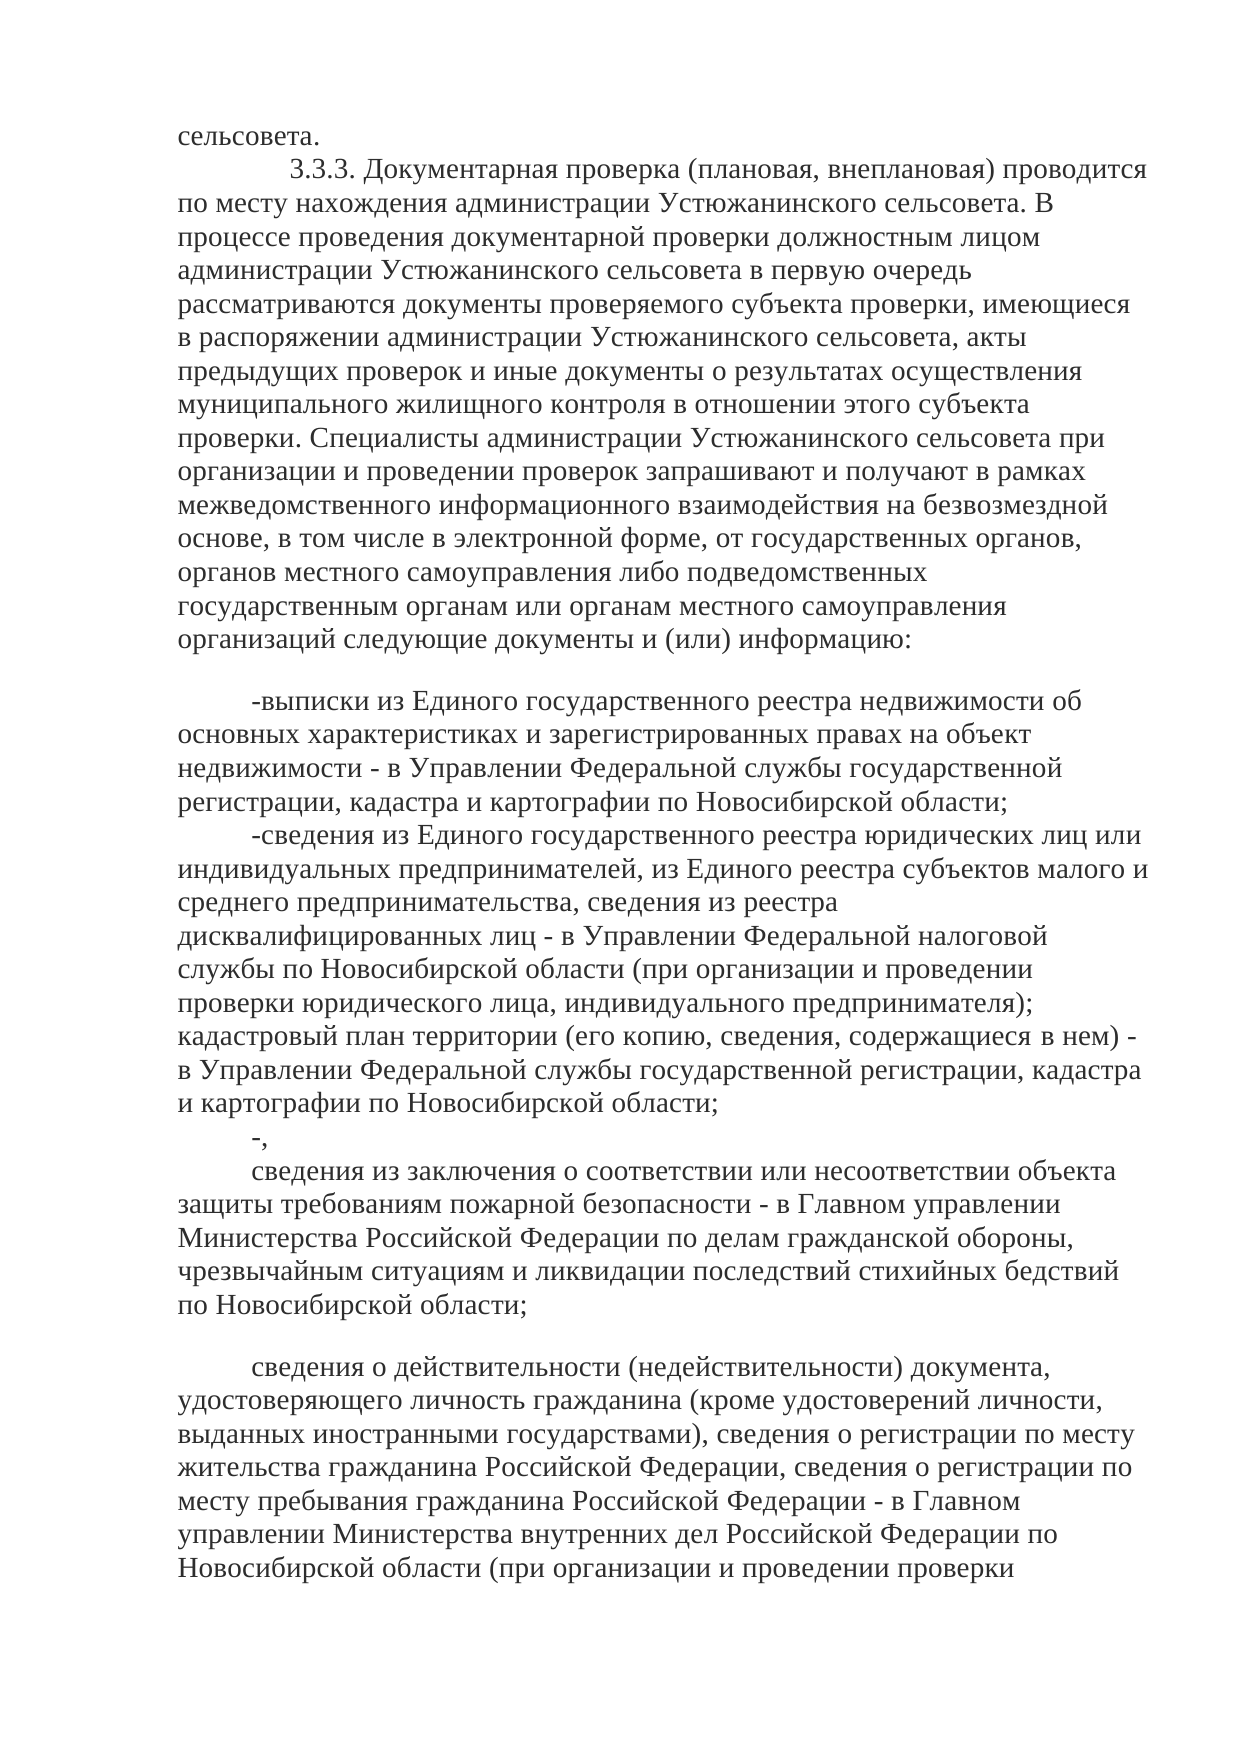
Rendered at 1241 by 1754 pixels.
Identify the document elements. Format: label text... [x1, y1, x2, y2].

text сведения из заключения о соответствии или несоответствии объекта защиты требованиям пожарной безопасности - в Главном управлении Министерства Российской Федерации по делам гражданской обороны, чрезвычайным ситуациям и ликвидации последствий стихийных бедствий по Новосибирской области; [177, 1153, 1152, 1349]
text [177, 1349, 1152, 1583]
text -выписки из Единого государственного реестра недвижимости об основных характеристиках и зарегистрированных правах на объект недвижимости - в Управлении Федеральной службы государственной регистрации, кадастра и картографии по Новосибирской области; [177, 683, 1152, 817]
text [177, 118, 1152, 683]
text -, [177, 1119, 1152, 1153]
text -сведения из Единого государственного реестра юридических лиц или индивидуальных предпринимателей, из Единого реестра субъектов малого и среднего предпринимательства, сведения из реестра дисквалифицированных лиц - в Управлении Федеральной налоговой службы по Новосибирской области (при организации и проведении проверки юридического лица, индивидуального предпринимателя); кадастровый план территории (его копию, сведения, содержащиеся в нем) - в Управлении Федеральной службы государственной регистрации, кадастра и картографии по Новосибирской области; [177, 817, 1152, 1119]
